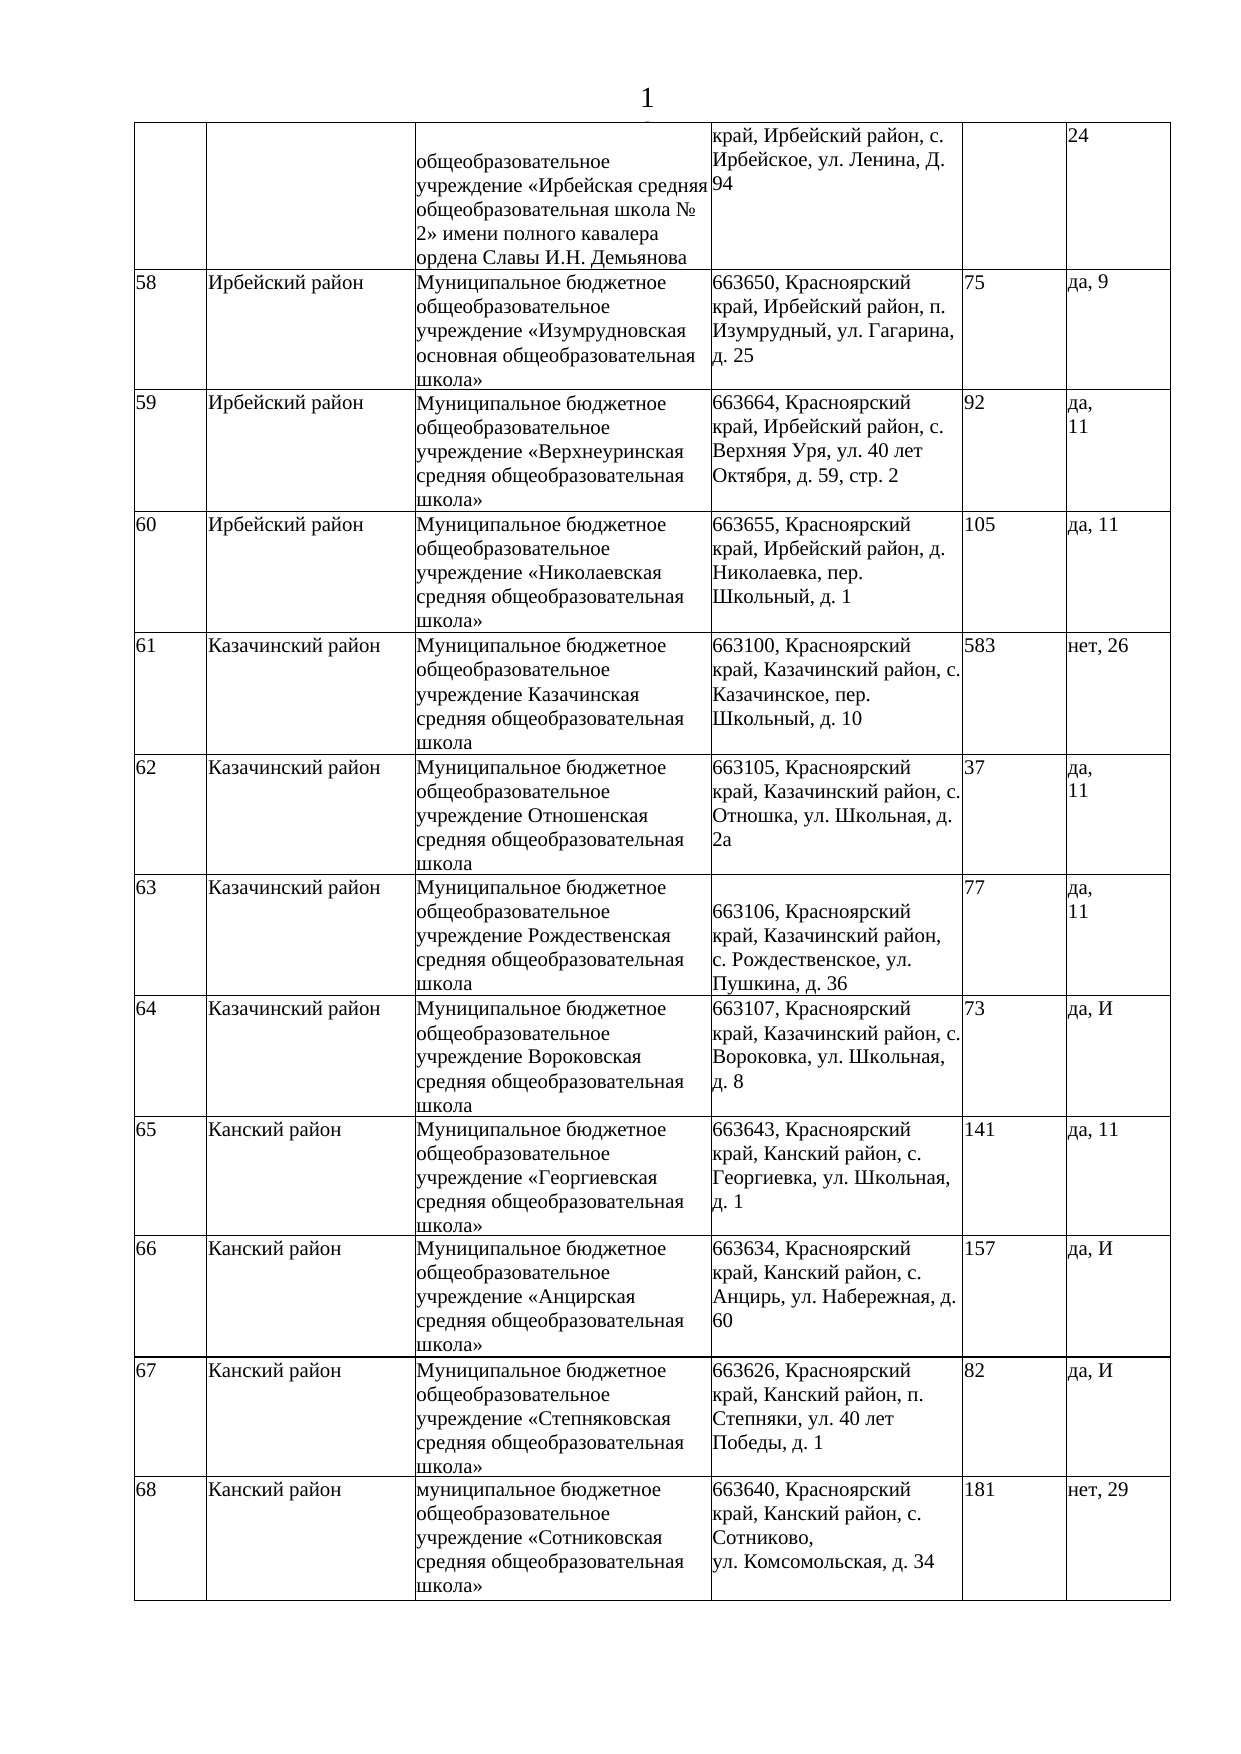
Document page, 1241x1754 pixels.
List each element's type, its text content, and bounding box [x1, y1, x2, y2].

table_cell 66 [135, 1236, 206, 1356]
table_header 24 [1067, 123, 1170, 269]
table_cell 73 [963, 996, 1066, 1116]
table_cell 82 [963, 1358, 1066, 1476]
table_cell 75 [963, 270, 1066, 389]
table_cell Канский район [207, 1236, 415, 1356]
table_cell да, 11 [1067, 755, 1170, 873]
table_cell да, И [1067, 996, 1170, 1116]
table_cell Муниципальное бюджетное общеобразовательное учреждение Вороковская средняя общеобразовательная школа [416, 996, 711, 1116]
table_cell 37 [963, 755, 1066, 873]
table_cell Муниципальное бюджетное общеобразовательное учреждение «Николаевская средняя общеобразовательная школа» [416, 512, 711, 632]
table_cell 64 [135, 996, 206, 1116]
table_cell нет, 26 [1067, 633, 1170, 753]
table_cell 60 [135, 512, 206, 632]
table_cell Канский район [207, 1117, 415, 1235]
table_cell да, 11 [1067, 512, 1170, 632]
table_cell 663664, Красноярский край, Ирбейский район, с. Верхняя Уря, ул. 40 лет Октября, д. 59, стр. 2 [712, 390, 962, 511]
table_cell 141 [963, 1117, 1066, 1235]
table_cell Муниципальное бюджетное общеобразовательное учреждение «Верхнеуринская средняя общеобразовательная школа» [416, 390, 711, 511]
table_cell да, 11 [1067, 390, 1170, 511]
table_cell Канский район [207, 1358, 415, 1476]
table_cell да, И [1067, 1358, 1170, 1476]
table_cell Муниципальное бюджетное общеобразовательное учреждение Рождественская средняя общеобразовательная школа [416, 875, 711, 995]
table_cell Муниципальное бюджетное общеобразовательное учреждение «Изумрудновская основная общеобразовательная школа» [416, 270, 711, 389]
table_header [135, 123, 206, 269]
table_header общеобразовательное учреждение «Ирбейская средняя общеобразовательная школа № 2» имени полного кавалера ордена Славы И.Н. Демьянова [416, 123, 711, 269]
table_cell да, 9 [1067, 270, 1170, 389]
table_cell 181 [963, 1477, 1066, 1600]
table_header [963, 123, 1066, 269]
table_cell 58 [135, 270, 206, 389]
table_cell 65 [135, 1117, 206, 1235]
table_header край, Ирбейский район, с. Ирбейское, ул. Ленина, Д. 94 [712, 123, 962, 269]
table_cell муниципальное бюджетное общеобразовательное учреждение «Сотниковская средняя общеобразовательная школа» [416, 1477, 711, 1600]
table_cell Ирбейский район [207, 512, 415, 632]
table_cell 105 [963, 512, 1066, 632]
table_cell 63 [135, 875, 206, 995]
table_cell 59 [135, 390, 206, 511]
table_cell Муниципальное бюджетное общеобразовательное учреждение «Анцирская средняя общеобразовательная школа» [416, 1236, 711, 1356]
table_header [207, 123, 415, 269]
table_cell 68 [135, 1477, 206, 1600]
table_cell Муниципальное бюджетное общеобразовательное учреждение «Степняковская средняя общеобразовательная школа» [416, 1358, 711, 1476]
table_cell 663643, Красноярский край, Канский район, с. Георгиевка, ул. Школьная, д. 1 [712, 1117, 962, 1235]
table_cell Казачинский район [207, 633, 415, 753]
table_cell да, 11 [1067, 875, 1170, 995]
table_cell Канский район [207, 1477, 415, 1600]
table_cell Казачинский район [207, 996, 415, 1116]
table_cell 67 [135, 1358, 206, 1476]
table_cell Ирбейский район [207, 270, 415, 389]
table_cell 663100, Красноярский край, Казачинский район, с. Казачинское, пер. Школьный, д. 10 [712, 633, 962, 753]
table_cell Ирбейский район [207, 390, 415, 511]
table_cell 663106, Красноярский край, Казачинский район, с. Рождественское, ул. Пушкина, д. 36 [712, 875, 962, 995]
table_cell 62 [135, 755, 206, 873]
table_cell 663634, Красноярский край, Канский район, с. Анцирь, ул. Набережная, д. 60 [712, 1236, 962, 1356]
table_cell Муниципальное бюджетное общеобразовательное учреждение Казачинская средняя общеобразовательная школа [416, 633, 711, 753]
table_cell 663640, Красноярский край, Канский район, с. Сотниково, ул. Комсомольская, д. 34 [712, 1477, 962, 1600]
table_cell 92 [963, 390, 1066, 511]
table_cell Муниципальное бюджетное общеобразовательное учреждение «Георгиевская средняя общеобразовательная школа» [416, 1117, 711, 1235]
table_cell да, И [1067, 1236, 1170, 1356]
table_cell 663626, Красноярский край, Канский район, п. Степняки, ул. 40 лет Победы, д. 1 [712, 1358, 962, 1476]
table_cell 663650, Красноярский край, Ирбейский район, п. Изумрудный, ул. Гагарина, д. 25 [712, 270, 962, 389]
table_cell 663655, Красноярский край, Ирбейский район, д. Николаевка, пер. Школьный, д. 1 [712, 512, 962, 632]
table_cell нет, 29 [1067, 1477, 1170, 1600]
table_cell Казачинский район [207, 755, 415, 873]
table_cell 663105, Красноярский край, Казачинский район, с. Отношка, ул. Школьная, д. 2а [712, 755, 962, 873]
table_cell да, 11 [1067, 1117, 1170, 1235]
table_cell 663107, Красноярский край, Казачинский район, с. Вороковка, ул. Школьная, д. 8 [712, 996, 962, 1116]
table_cell 157 [963, 1236, 1066, 1356]
table_cell Казачинский район [207, 875, 415, 995]
table_cell 77 [963, 875, 1066, 995]
table_cell 583 [963, 633, 1066, 753]
table_cell 61 [135, 633, 206, 753]
table_cell Муниципальное бюджетное общеобразовательное учреждение Отношенская средняя общеобразовательная школа [416, 755, 711, 873]
